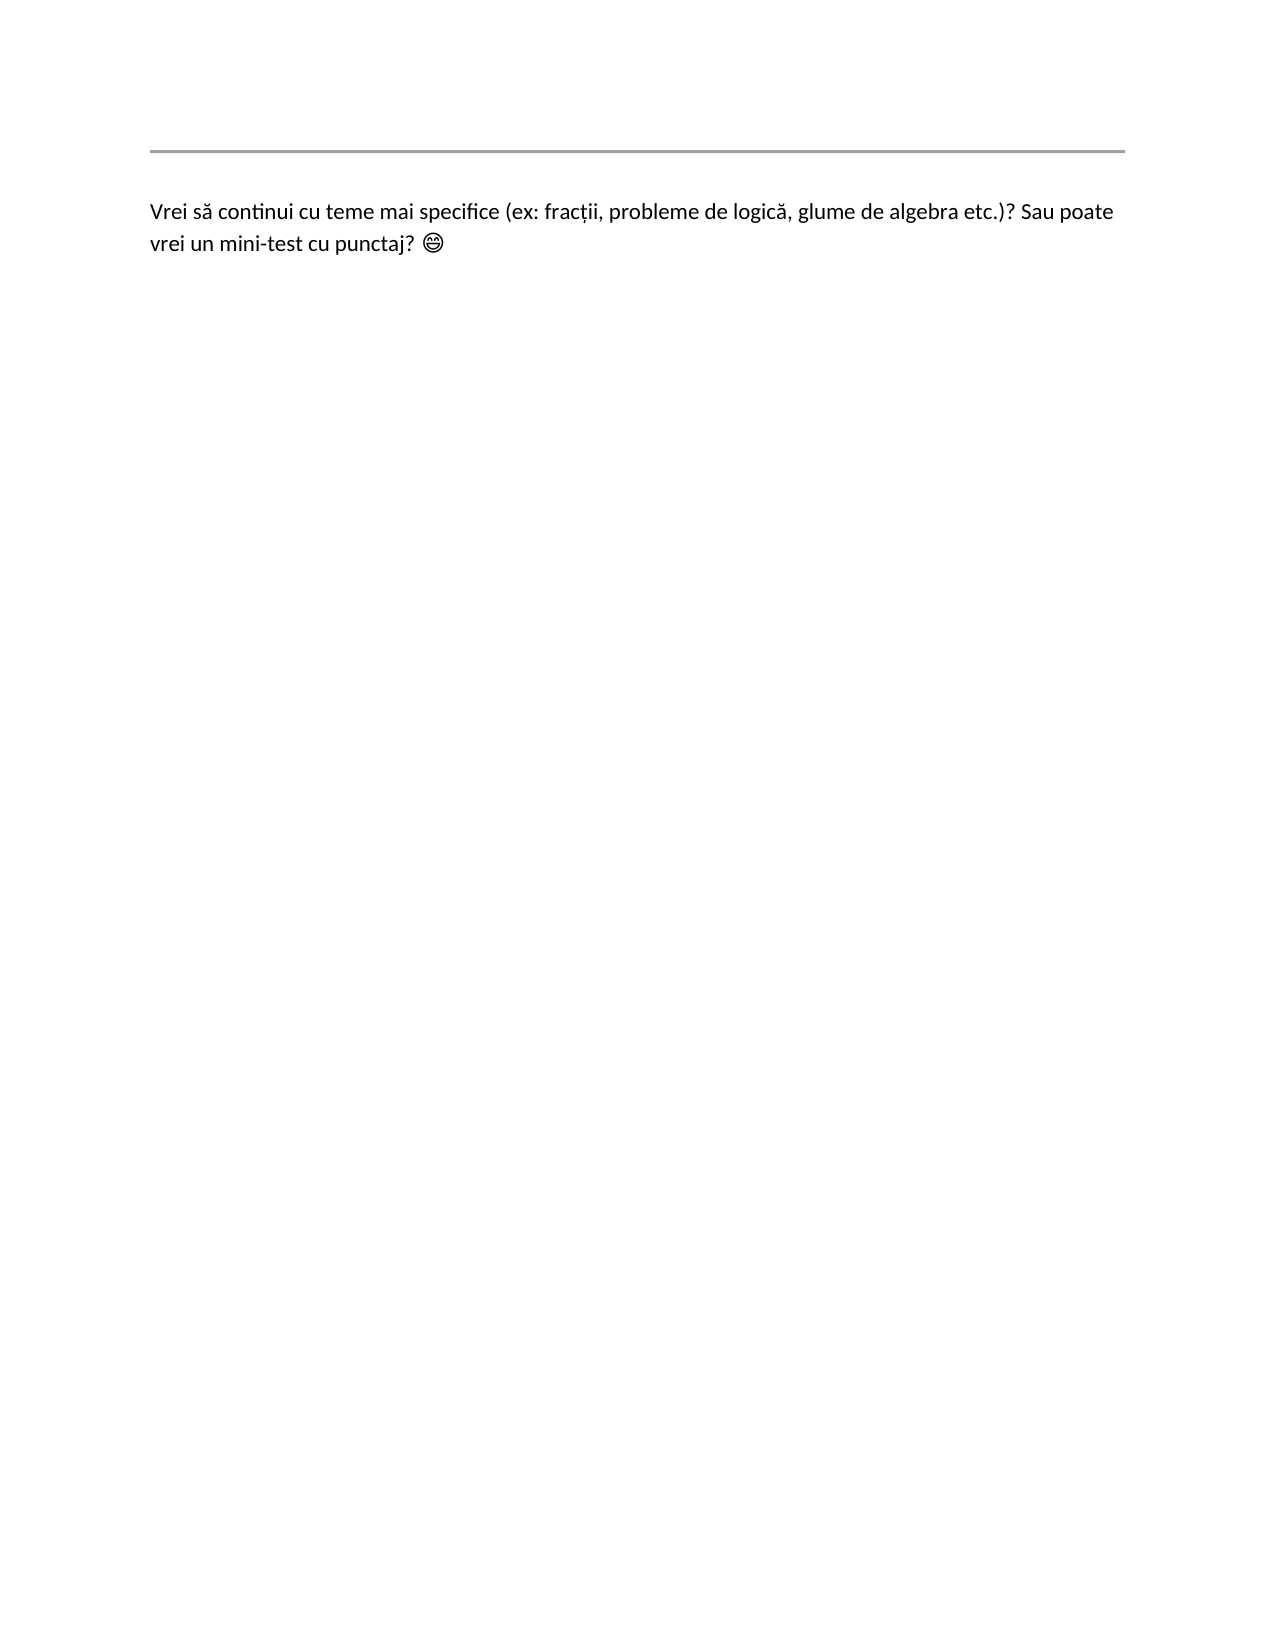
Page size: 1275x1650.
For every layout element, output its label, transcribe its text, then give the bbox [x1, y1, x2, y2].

text Vrei să continui cu teme mai specifice (ex: fracții, probleme de logică, glume de algebra etc.)? Sau poate vrei un mini-test cu punctaj? 😄 [150, 197, 1125, 259]
